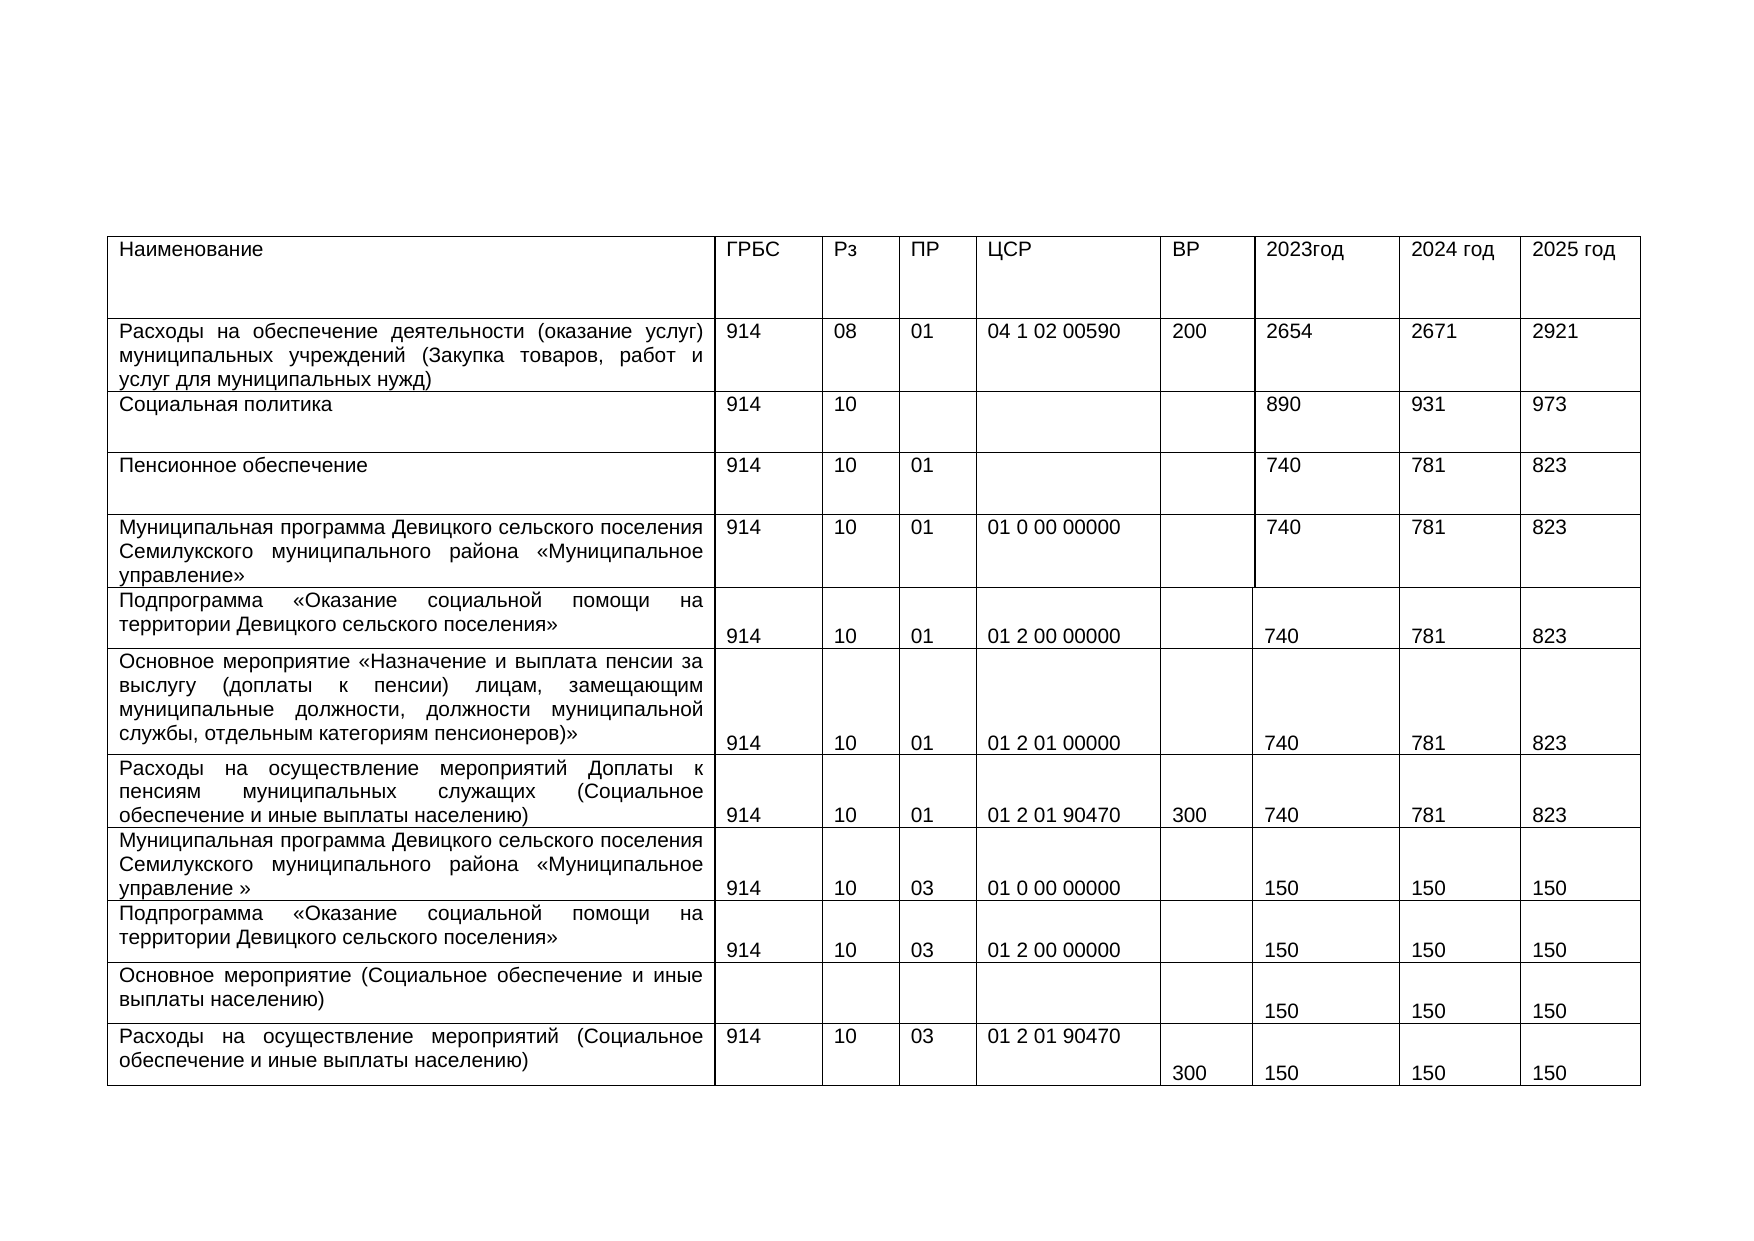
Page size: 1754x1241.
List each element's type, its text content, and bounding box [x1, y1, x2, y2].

table_cell 01 2 00 00000 [977, 901, 1160, 962]
table_cell Пенсионное обеспечение [108, 453, 714, 514]
table_cell 740 [1256, 453, 1399, 514]
table_cell 823 [1521, 588, 1640, 648]
table_cell 781 [1400, 649, 1520, 754]
table_cell 01 2 01 90470 [977, 755, 1160, 827]
table_cell 300 [1161, 755, 1252, 827]
table_cell 150 [1253, 828, 1399, 900]
table_cell 01 [900, 588, 976, 648]
table_cell 914 [716, 901, 822, 962]
table_cell 01 [900, 755, 976, 827]
table_header ПР [900, 237, 976, 318]
table_cell 10 [823, 392, 899, 452]
table_cell [900, 392, 976, 452]
table_header ВР [1161, 237, 1254, 318]
table_cell 10 [823, 901, 899, 962]
table_cell 973 [1521, 392, 1640, 452]
table_cell [1161, 392, 1254, 452]
table_cell 01 2 00 00000 [977, 588, 1160, 648]
table_cell Основное мероприятие (Социальное обеспечение и иные выплаты населению) [108, 963, 714, 1023]
table_cell Расходы на осуществление мероприятий Доплаты к пенсиям муниципальных служащих (Социальное обеспечение и иные выплаты населению) [108, 755, 714, 827]
table_cell 200 [1161, 319, 1254, 391]
table_cell 914 [716, 319, 822, 391]
table_cell 150 [1521, 901, 1640, 962]
table_cell 10 [823, 515, 899, 587]
table_cell 01 [900, 453, 976, 514]
table_cell 914 [716, 649, 822, 754]
table_cell 150 [1400, 1024, 1520, 1084]
table_cell 01 2 01 90470 [977, 1024, 1160, 1084]
table_header 2024 год [1400, 237, 1520, 318]
table_cell 2921 [1521, 319, 1640, 391]
table_cell 740 [1253, 649, 1399, 754]
table_cell 10 [823, 588, 899, 648]
table_cell [823, 963, 899, 1023]
table_cell 01 [900, 515, 976, 587]
table_cell [1161, 901, 1252, 962]
table_cell [1161, 588, 1252, 648]
table_cell 914 [716, 1024, 822, 1084]
table_cell 914 [716, 588, 822, 648]
table_cell 740 [1253, 755, 1399, 827]
table_cell 2654 [1256, 319, 1399, 391]
table_cell 150 [1400, 901, 1520, 962]
table_cell 01 [900, 649, 976, 754]
table_cell Расходы на осуществление мероприятий (Социальное обеспечение и иные выплаты населению) [108, 1024, 714, 1084]
table_cell 150 [1521, 828, 1640, 900]
table_cell [977, 453, 1160, 514]
table_cell 01 0 00 00000 [977, 828, 1160, 900]
table_cell Расходы на обеспечение деятельности (оказание услуг) муниципальных учреждений (Закупка товаров, работ и услуг для муниципальных нужд) [108, 319, 714, 391]
table_cell [977, 963, 1160, 1023]
table_cell 300 [1161, 1024, 1252, 1084]
table_cell 150 [1253, 963, 1399, 1023]
table_cell 781 [1400, 588, 1520, 648]
table_cell Муниципальная программа Девицкого сельского поселения Семилукского муниципального района «Муниципальное управление » [108, 828, 714, 900]
table_cell 823 [1521, 755, 1640, 827]
table_cell 823 [1521, 453, 1640, 514]
table_cell Муниципальная программа Девицкого сельского поселения Семилукского муниципального района «Муниципальное управление» [108, 515, 714, 587]
table_cell 03 [900, 828, 976, 900]
table_cell Основное мероприятие «Назначение и выплата пенсии за выслугу (доплаты к пенсии) лицам, замещающим муниципальные должности, должности муниципальной службы, отдельным категориям пенсионеров)» [108, 649, 714, 754]
table_cell 08 [823, 319, 899, 391]
table_cell 04 1 02 00590 [977, 319, 1160, 391]
table_cell [900, 963, 976, 1023]
table_cell 914 [716, 515, 822, 587]
table_cell 823 [1521, 515, 1640, 587]
table_cell 03 [900, 901, 976, 962]
table_cell 914 [716, 453, 822, 514]
table_cell 781 [1400, 453, 1520, 514]
table_cell [1161, 963, 1252, 1023]
table_cell 914 [716, 755, 822, 827]
table_header 2025 год [1521, 237, 1640, 318]
table_cell 03 [900, 1024, 976, 1084]
table_cell 01 2 01 00000 [977, 649, 1160, 754]
table_cell 150 [1253, 901, 1399, 962]
table_cell [977, 392, 1160, 452]
table_header Рз [823, 237, 899, 318]
table_cell 823 [1521, 649, 1640, 754]
table_cell 150 [1521, 1024, 1640, 1084]
table_cell 150 [1521, 963, 1640, 1023]
table_cell [1161, 649, 1252, 754]
table_cell 740 [1256, 515, 1399, 587]
table_cell 2671 [1400, 319, 1520, 391]
table_cell Подпрограмма «Оказание социальной помощи на территории Девицкого сельского поселения» [108, 901, 714, 962]
table_cell 10 [823, 649, 899, 754]
table_cell 150 [1400, 963, 1520, 1023]
table_cell 10 [823, 755, 899, 827]
table_header Наименование [108, 237, 714, 318]
table_cell 10 [823, 828, 899, 900]
table_header 2023год [1256, 237, 1399, 318]
table_header ЦСР [977, 237, 1160, 318]
table_cell Социальная политика [108, 392, 714, 452]
table_cell 01 [900, 319, 976, 391]
table_cell 890 [1256, 392, 1399, 452]
table_cell 914 [716, 828, 822, 900]
table_cell [1161, 828, 1252, 900]
table_cell 740 [1253, 588, 1399, 648]
table_header ГРБС [716, 237, 822, 318]
table_cell [1161, 453, 1254, 514]
table_cell 150 [1253, 1024, 1399, 1084]
table_cell 931 [1400, 392, 1520, 452]
table_cell 914 [716, 392, 822, 452]
table_cell 150 [1400, 828, 1520, 900]
table_cell Подпрограмма «Оказание социальной помощи на территории Девицкого сельского поселения» [108, 588, 714, 648]
table_cell 781 [1400, 515, 1520, 587]
table_cell 01 0 00 00000 [977, 515, 1160, 587]
table_cell 10 [823, 1024, 899, 1084]
table_cell [716, 963, 822, 1023]
table_cell 781 [1400, 755, 1520, 827]
table_cell [1161, 515, 1254, 587]
table_cell 10 [823, 453, 899, 514]
